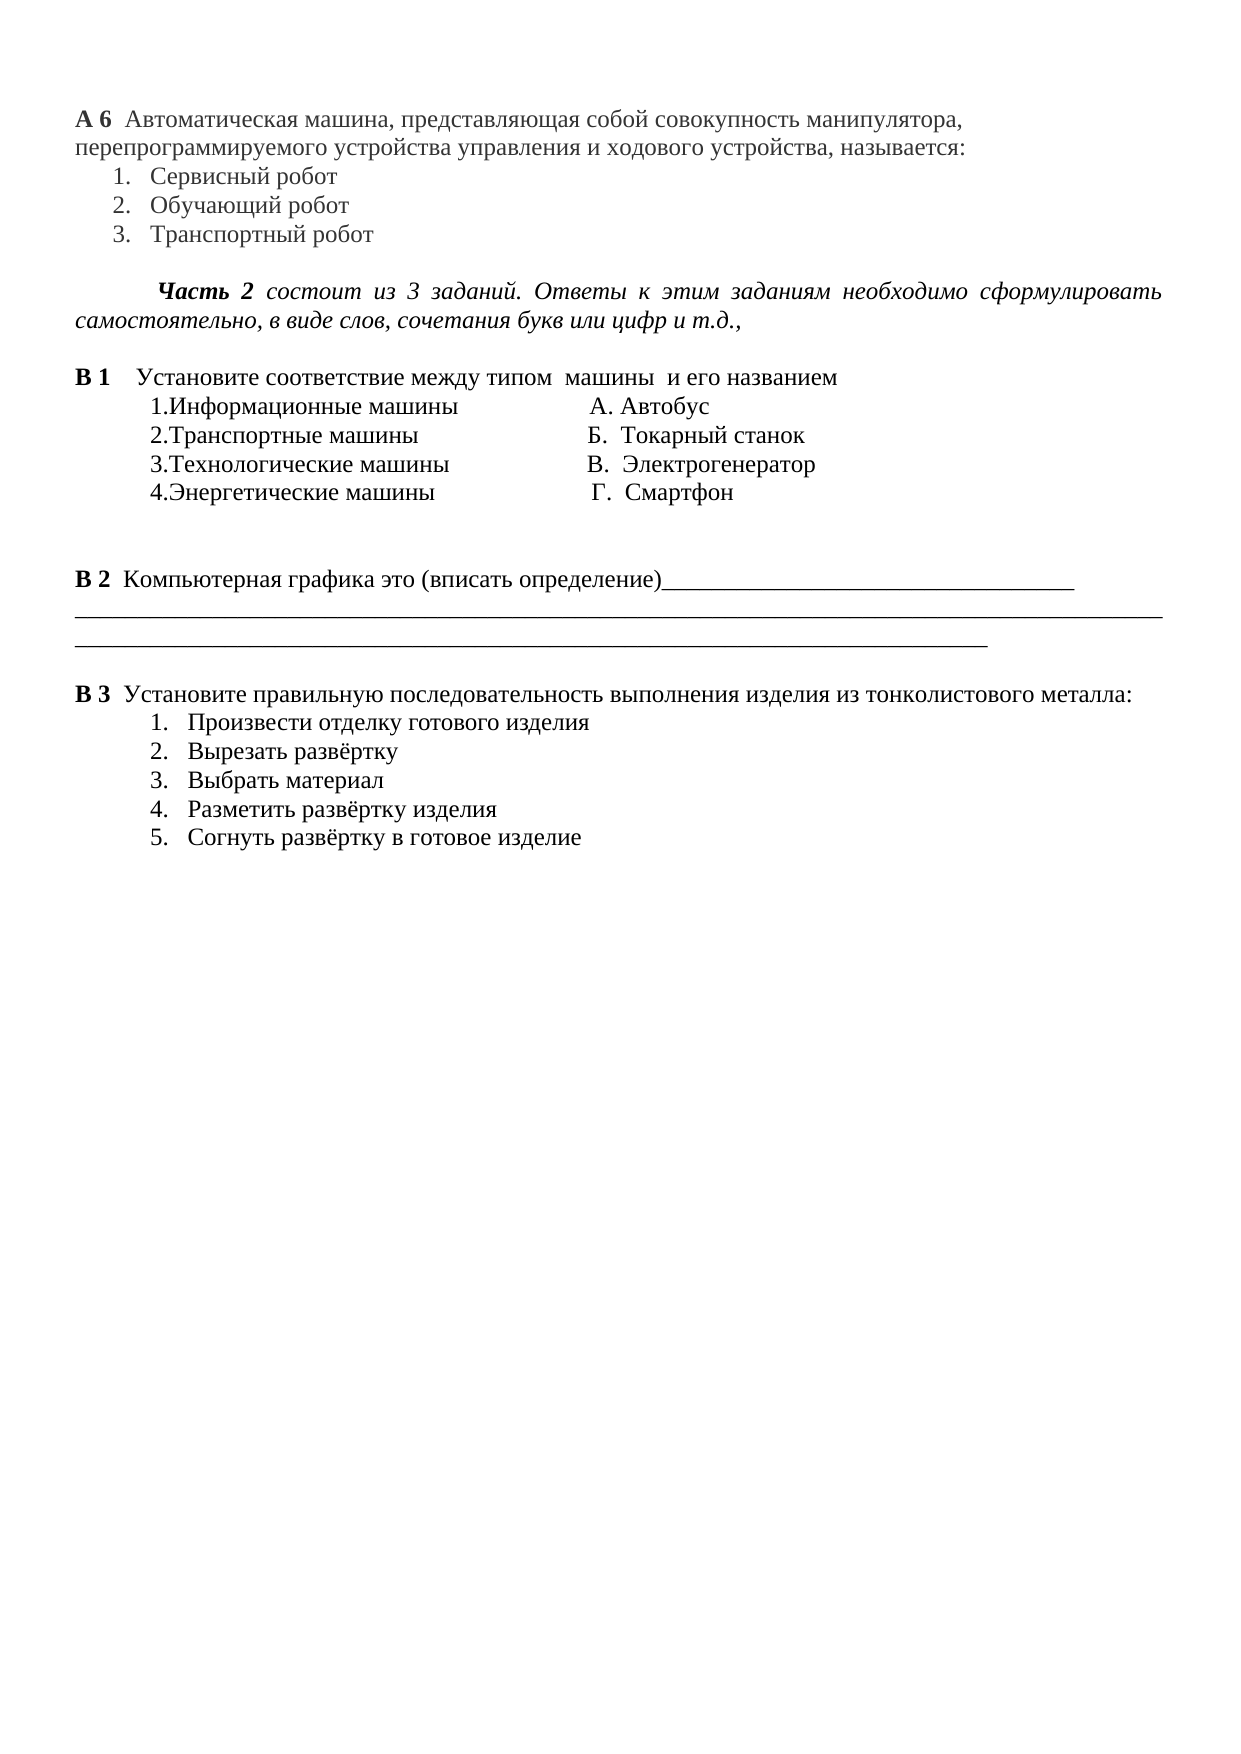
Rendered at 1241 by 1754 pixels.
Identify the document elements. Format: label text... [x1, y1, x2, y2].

list Транспортный робот [112, 219, 1165, 247]
list Обучающий робот [112, 190, 1165, 219]
text А 6 Автоматическая машина, представляющая собой совокупность манипулятора, перепрограммируемого устройства управления и ходового устройства, называется: [75, 104, 1165, 161]
list Разметить развёртку изделия [150, 794, 1165, 822]
text В 3 Установите правильную последовательность выполнения изделия из тонколистового металла: [75, 679, 1165, 707]
list Согнуть развёртку в готовое изделие [150, 822, 1165, 851]
text Часть 2 состоит из 3 заданий. Ответы к этим заданиям необходимо сформулировать самостоятельно, в виде слов, сочетания букв или цифр и т.д., [75, 276, 1165, 334]
list Выбрать материал [150, 765, 1165, 794]
text 3.Технологические машины В. Электрогенератор [150, 449, 1165, 477]
list Произвести отделку готового изделия [150, 707, 1165, 736]
text B 2 Компьютерная графика это (вписать определение)_________________________________ ________________________________________________________________________________________________________________________________________________________________ [75, 564, 1165, 650]
text 1.Информационные машины А. Автобус [150, 391, 1165, 420]
list Сервисный робот [112, 161, 1165, 190]
text 2.Транспортные машины Б. Токарный станок [150, 420, 1165, 449]
text В 1 Установите соответствие между типом машины и его названием [75, 362, 1165, 391]
text 4.Энергетические машины Г. Смартфон [150, 477, 1165, 506]
list Вырезать развёртку [150, 736, 1165, 765]
